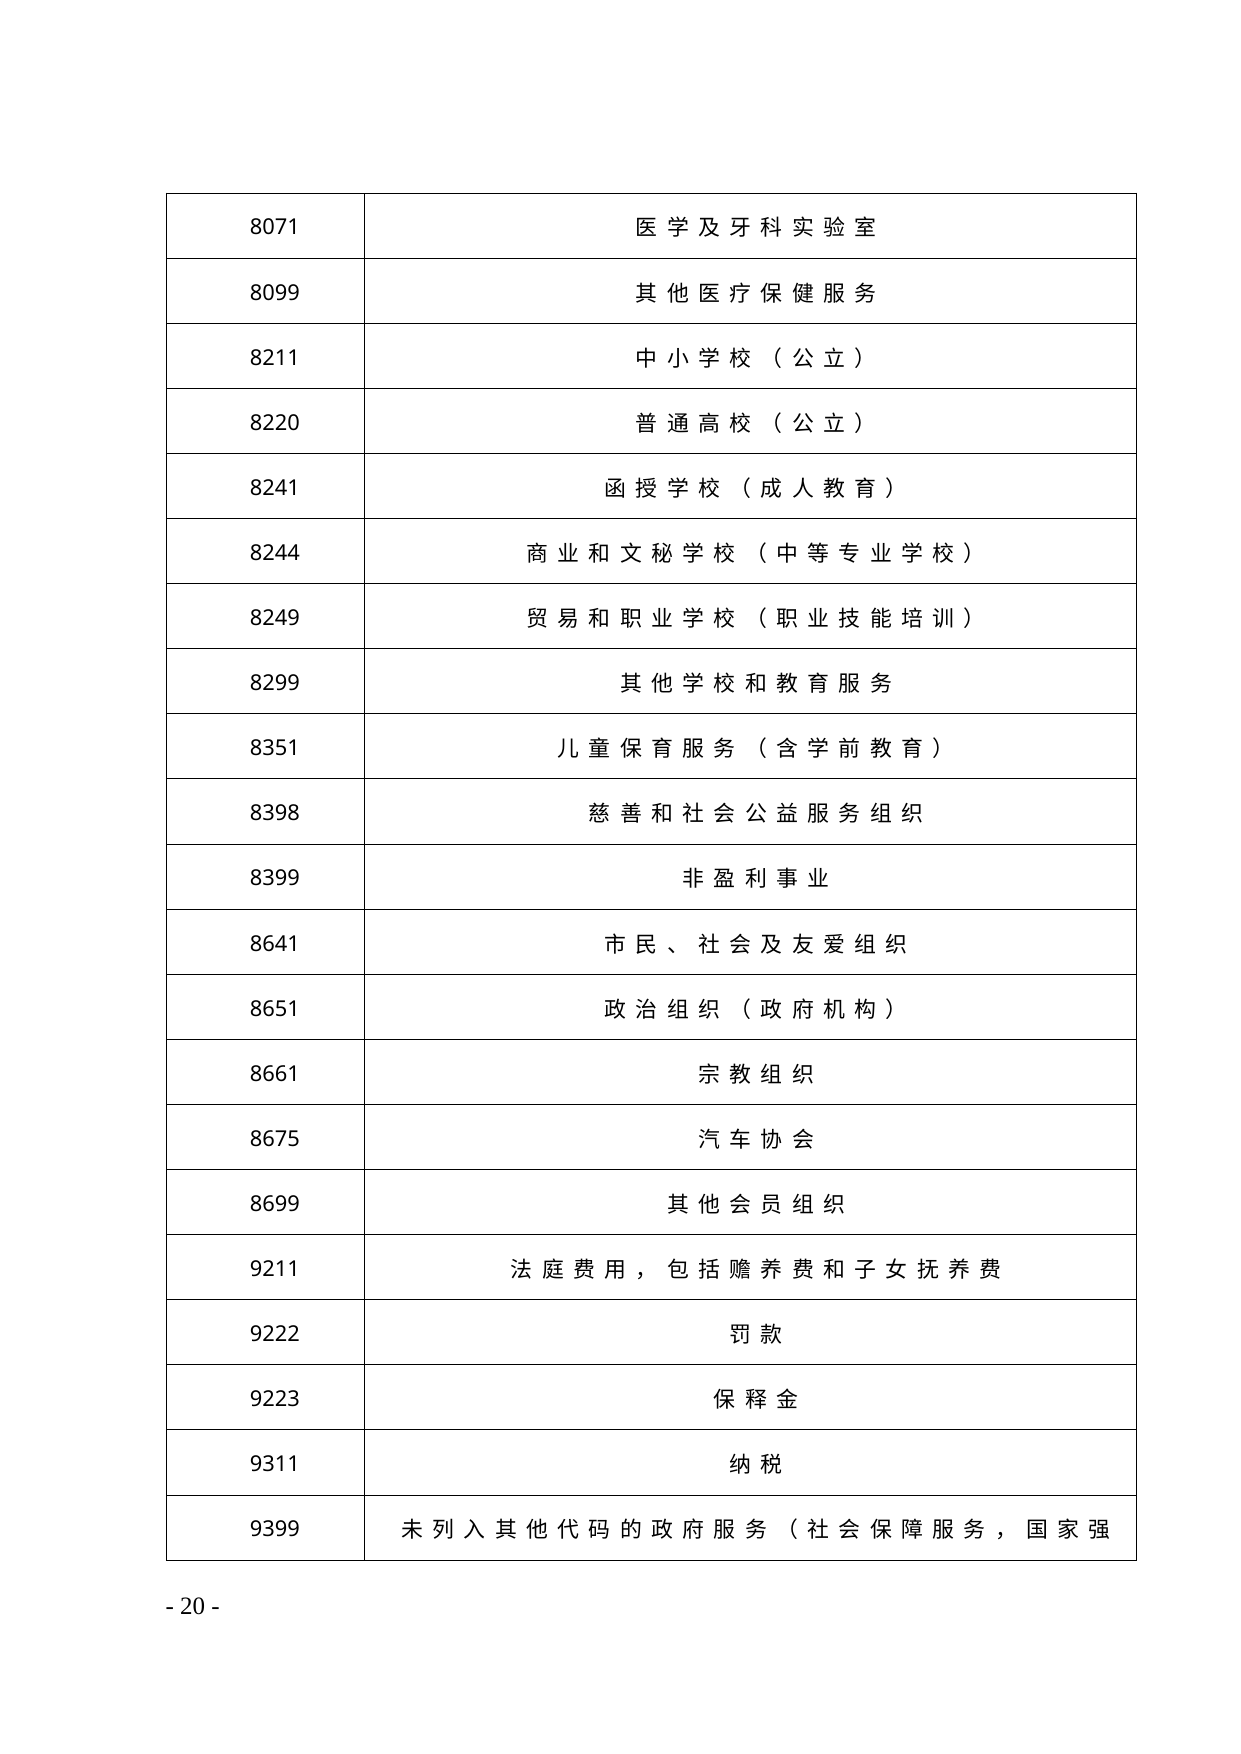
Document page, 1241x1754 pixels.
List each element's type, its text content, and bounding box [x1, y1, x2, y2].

table_cell 其他会员组织 [365, 1170, 1136, 1234]
table_cell 贸易和职业学校（职业技能培训） [365, 584, 1136, 648]
table_cell 政治组织（政府机构） [365, 975, 1136, 1039]
table_cell 8071 [167, 194, 364, 257]
table_cell 8299 [167, 649, 364, 713]
table_cell 8661 [167, 1040, 364, 1104]
table_cell 其他医疗保健服务 [365, 259, 1136, 323]
table_cell 9223 [167, 1365, 364, 1429]
table_cell 普通高校（公立） [365, 389, 1136, 453]
table_cell 8241 [167, 454, 364, 518]
table_cell 8220 [167, 389, 364, 453]
table_cell 8399 [167, 845, 364, 908]
table_cell 纳税 [365, 1430, 1136, 1494]
table_cell 医学及牙科实验室 [365, 194, 1136, 257]
table_cell 8211 [167, 324, 364, 388]
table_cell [365, 1496, 1136, 1559]
table_cell 8398 [167, 779, 364, 843]
table_cell 8351 [167, 714, 364, 778]
table_cell 罚款 [365, 1300, 1136, 1364]
table_cell 函授学校（成人教育） [365, 454, 1136, 518]
table_cell 9222 [167, 1300, 364, 1364]
table_cell 8249 [167, 584, 364, 648]
table_cell 非盈利事业 [365, 845, 1136, 908]
table_cell 其他学校和教育服务 [365, 649, 1136, 713]
table_cell 保释金 [365, 1365, 1136, 1429]
table_cell 中小学校（公立） [365, 324, 1136, 388]
table_cell 9399 [167, 1496, 364, 1559]
table_cell 8675 [167, 1105, 364, 1169]
table_cell 宗教组织 [365, 1040, 1136, 1104]
table_cell 慈善和社会公益服务组织 [365, 779, 1136, 843]
table_cell 儿童保育服务（含学前教育） [365, 714, 1136, 778]
table_cell 8641 [167, 910, 364, 974]
table_cell 8651 [167, 975, 364, 1039]
table_cell 市民、社会及友爱组织 [365, 910, 1136, 974]
table_cell 汽车协会 [365, 1105, 1136, 1169]
table_cell 9211 [167, 1235, 364, 1299]
table_cell 法庭费用，包括赡养费和子女抚养费 [365, 1235, 1136, 1299]
table_cell 商业和文秘学校（中等专业学校） [365, 519, 1136, 583]
table_cell 8099 [167, 259, 364, 323]
table_cell 8244 [167, 519, 364, 583]
table_cell 8699 [167, 1170, 364, 1234]
table_cell 9311 [167, 1430, 364, 1494]
